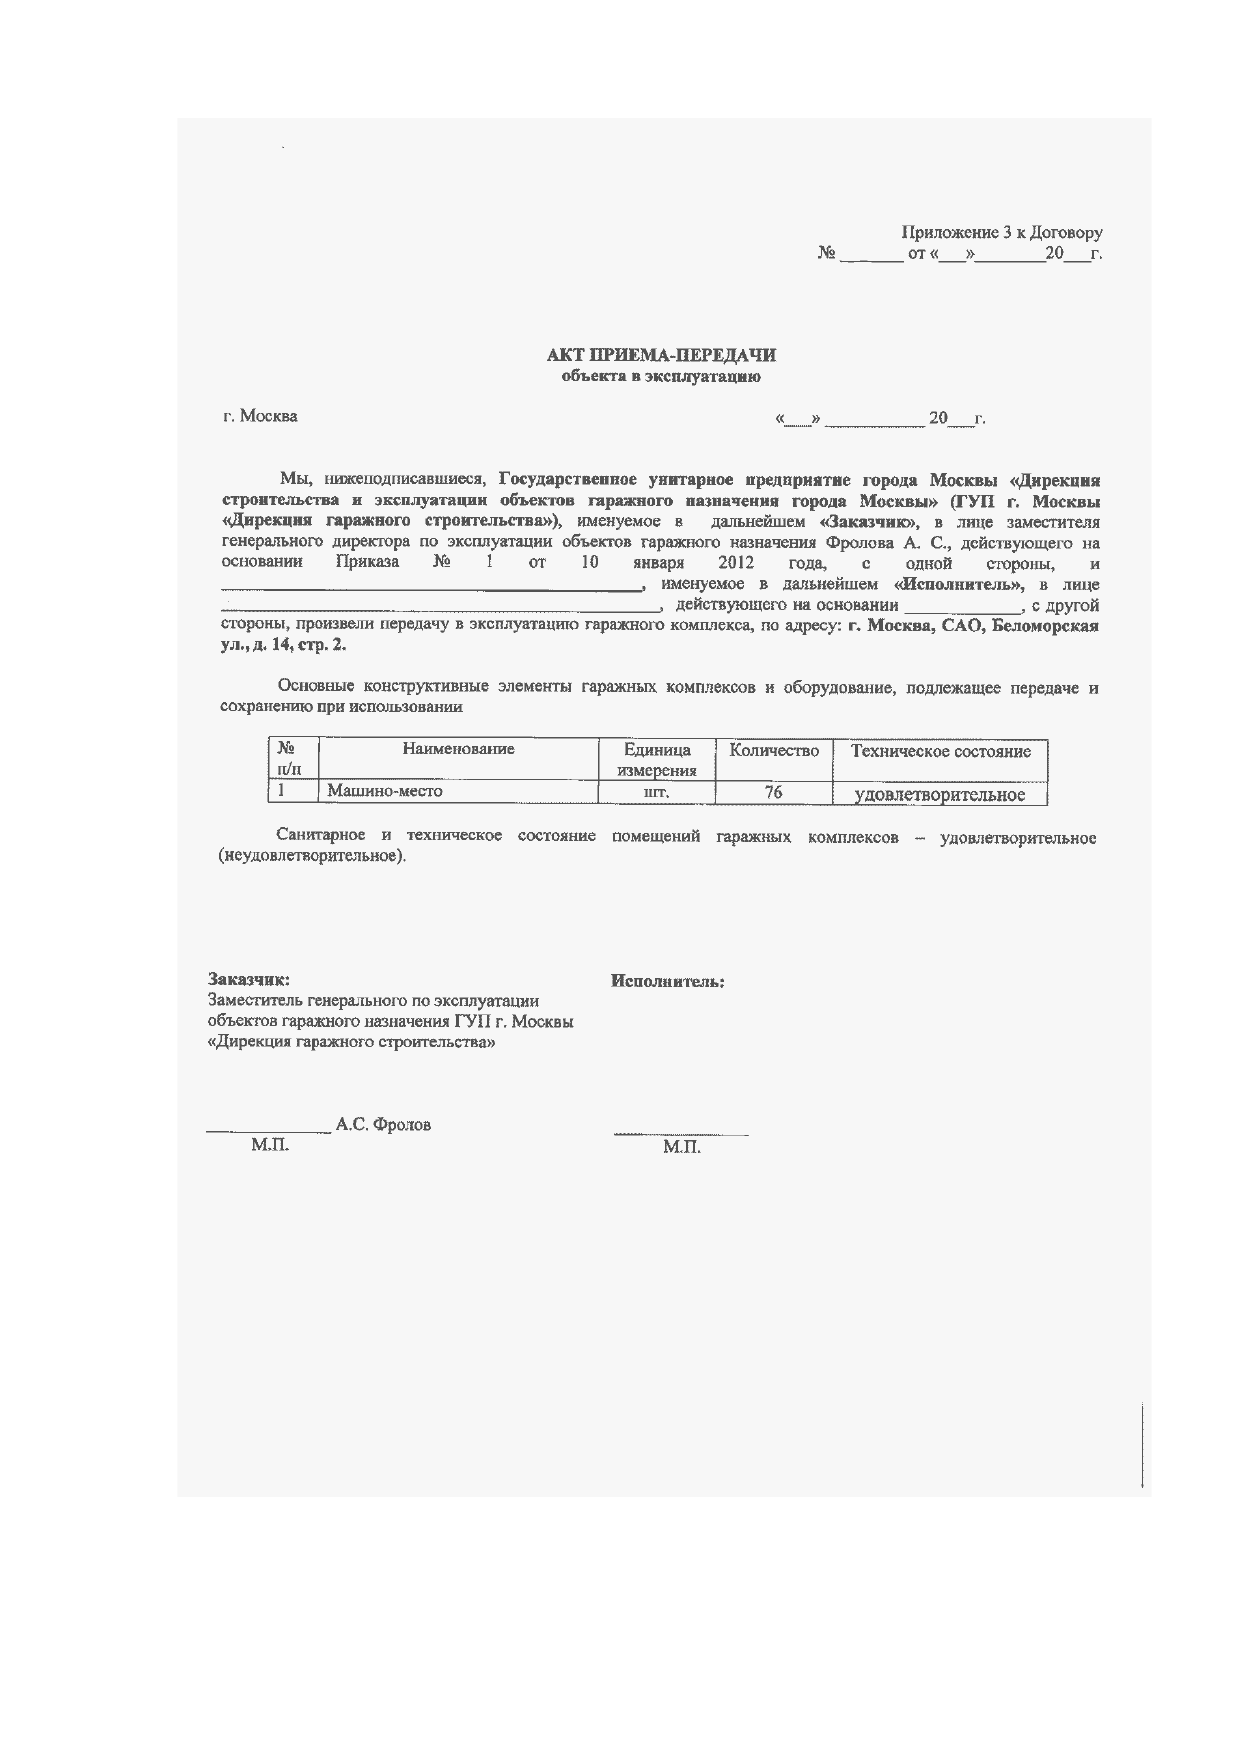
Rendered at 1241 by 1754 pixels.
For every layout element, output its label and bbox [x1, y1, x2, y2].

picture [177, 118, 1152, 1497]
